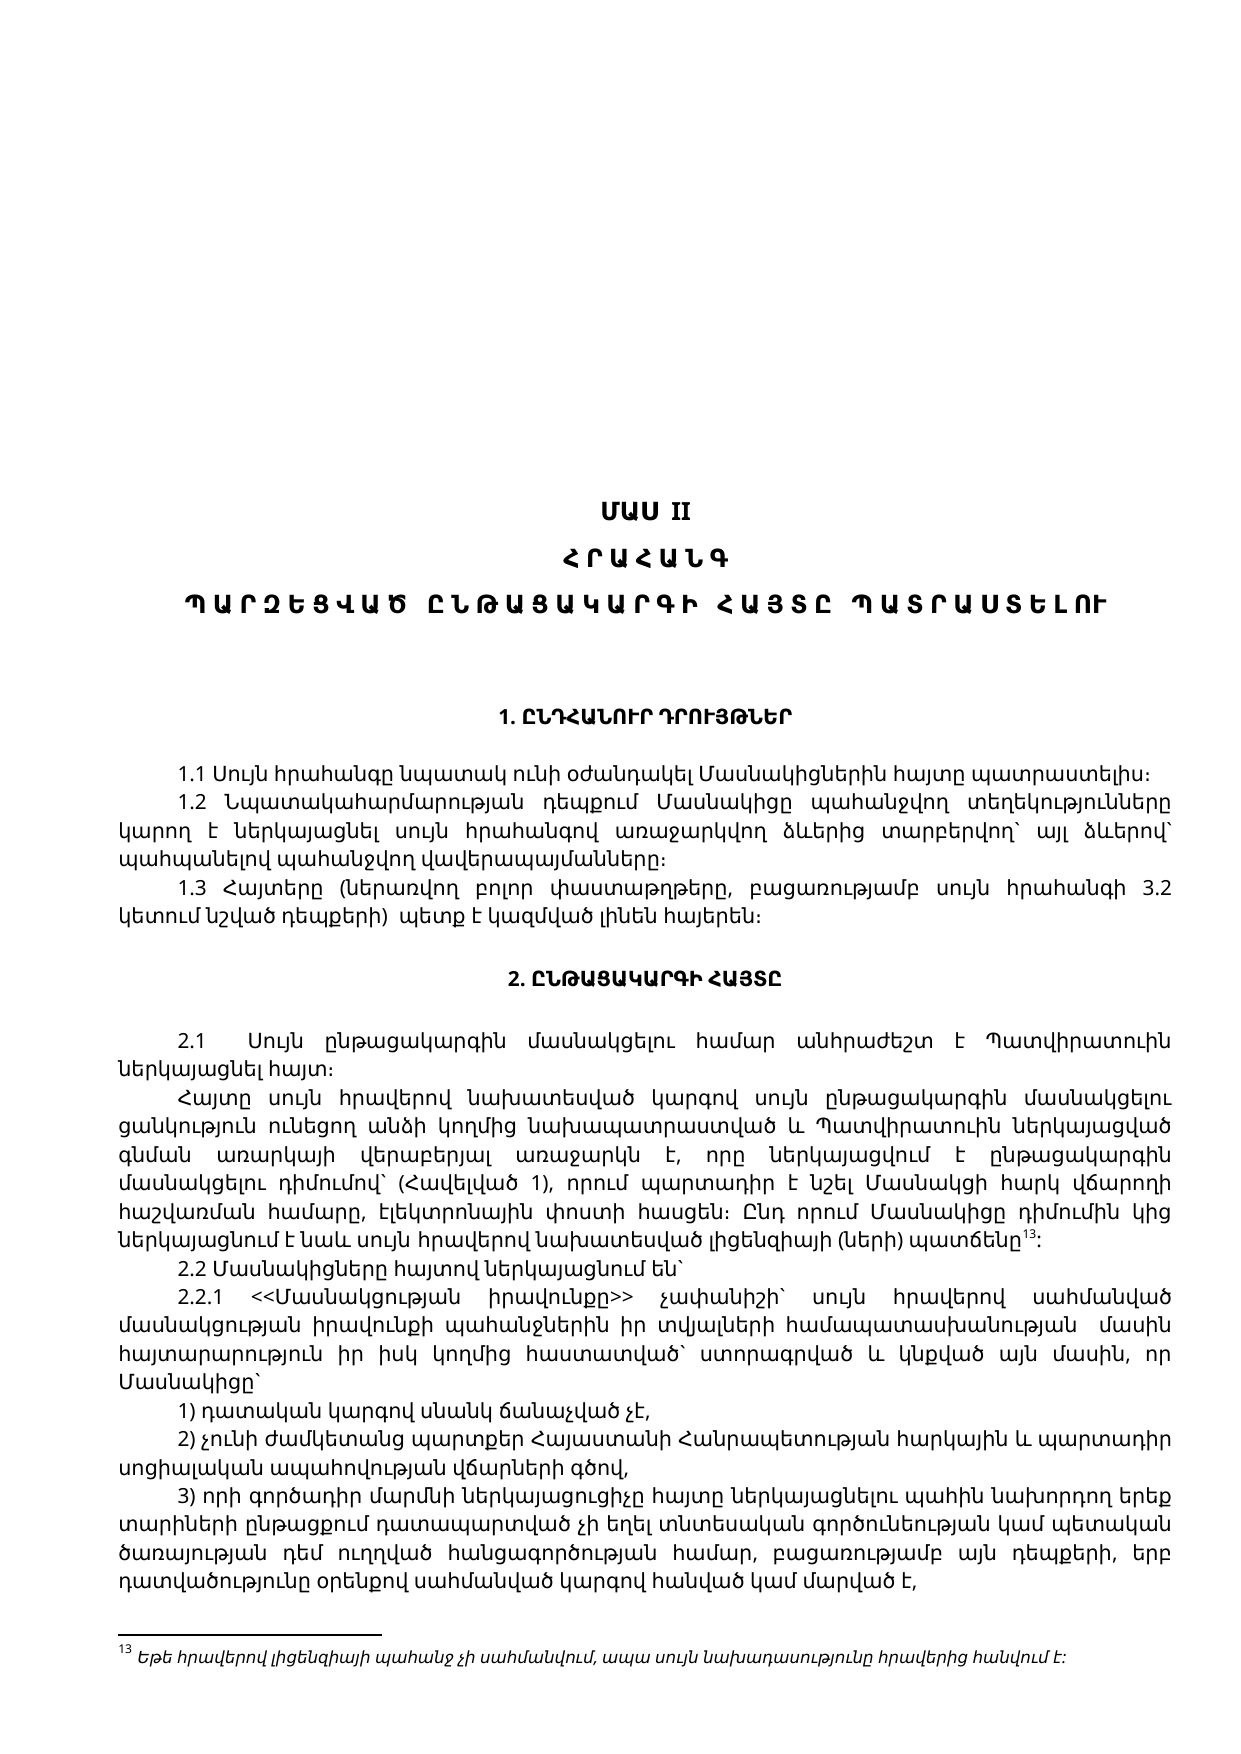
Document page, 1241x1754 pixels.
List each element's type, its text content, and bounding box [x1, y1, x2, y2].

text Հ Ր Ա Հ Ա Ն Գ [118, 541, 1173, 574]
text 1. ԸՆԴՀԱՆՈՒՐ ԴՐՈՒՅԹՆԵՐ [118, 702, 1172, 730]
text ՄԱՍ II [118, 494, 1173, 528]
text 1.2 Նպատակահարմարության դեպքում Մասնակիցը պահանջվող տեղեկությունները կարող է ներկայացնել սույն հրահանգով առաջարկվող ձևերից տարբերվող` այլ ձևերով` պահպանելով պահանջվող վավերապայմանները։ [118, 787, 1172, 873]
text 2.2 Մասնակիցները հայտով ներկայացնում են` [118, 1254, 1172, 1282]
text 1.1 Սույն հրահանգը նպատակ ունի օժանդակել Մասնակիցներին հայտը պատրաստելիս։ [118, 759, 1172, 787]
text 2.2.1 <<Մասնակցության իրավունքը>> չափանիշի` սույն հրավերով սահմանված մասնակցության իրավունքի պահանջներին իր տվյալների համապատասխանության մասին հայտարարություն իր իսկ կողմից հաստատված` ստորագրված և կնքված այն մասին, որ Մասնակիցը` [118, 1282, 1172, 1396]
text 1.3 Հայտերը (ներառվող բոլոր փաստաթղթերը, բացառությամբ սույն հրահանգի 3.2 կետում նշված դեպքերի) պետք է կազմված լինեն հայերեն։ [118, 873, 1172, 929]
text 2.1 Սույն ընթացակարգին մասնակցելու համար անհրաժեշտ է Պատվիրատուին ներկայացնել հայտ։ [118, 1026, 1172, 1083]
text 2. ԸՆԹԱՑԱԿԱՐԳԻ ՀԱՅՏԸ [118, 964, 1172, 992]
text Պ Ա Ր Զ Ե Ց Վ Ա Ծ Ը Ն Թ Ա Ց Ա Կ Ա Ր Գ Ի Հ Ա Յ Տ Ը Պ Ա Տ Ր Ա Ս Տ Ե Լ ՈՒ [118, 587, 1173, 621]
text Հայտը սույն հրավերով նախատեսված կարգով սույն ընթացակարգին մասնակցելու ցանկություն ունեցող անձի կողմից նախապատրաստված և Պատվիրատուին ներկայացված գնման առարկայի վերաբերյալ առաջարկն է, որը ներկայացվում է ընթացակարգին մասնակցելու դիմումով` (Հավելված 1), որում պարտադիր է նշել Մասնակցի հարկ վճարողի հաշվառման համարը, էլեկտրոնային փոստի հասցեն։ Ընդ որում Մասնակիցը դիմումին կից ներկայացնում է նաև սույն հրավերով նախատեսված լիցենզիայի (ների) պատճենը: [118, 1083, 1172, 1254]
text 1) դատական կարգով սնանկ ճանաչված չէ, [118, 1396, 1172, 1424]
text 2) չունի ժամկետանց պարտքեր Հայաստանի Հանրապետության հարկային և պարտադիր սոցիալական ապահովության վճարների գծով, [118, 1424, 1172, 1481]
text 3) որի գործադիր մարմնի ներկայացուցիչը հայտը ներկայացնելու պահին նախորդող երեք տարիների ընթացքում դատապարտված չի եղել տնտեսական գործունեության կամ պետական ծառայության դեմ ուղղված հանցագործության համար, բացառությամբ այն դեպքերի, երբ դատվածությունը օրենքով սահմանված կարգով հանված կամ մարված է, [118, 1481, 1172, 1595]
